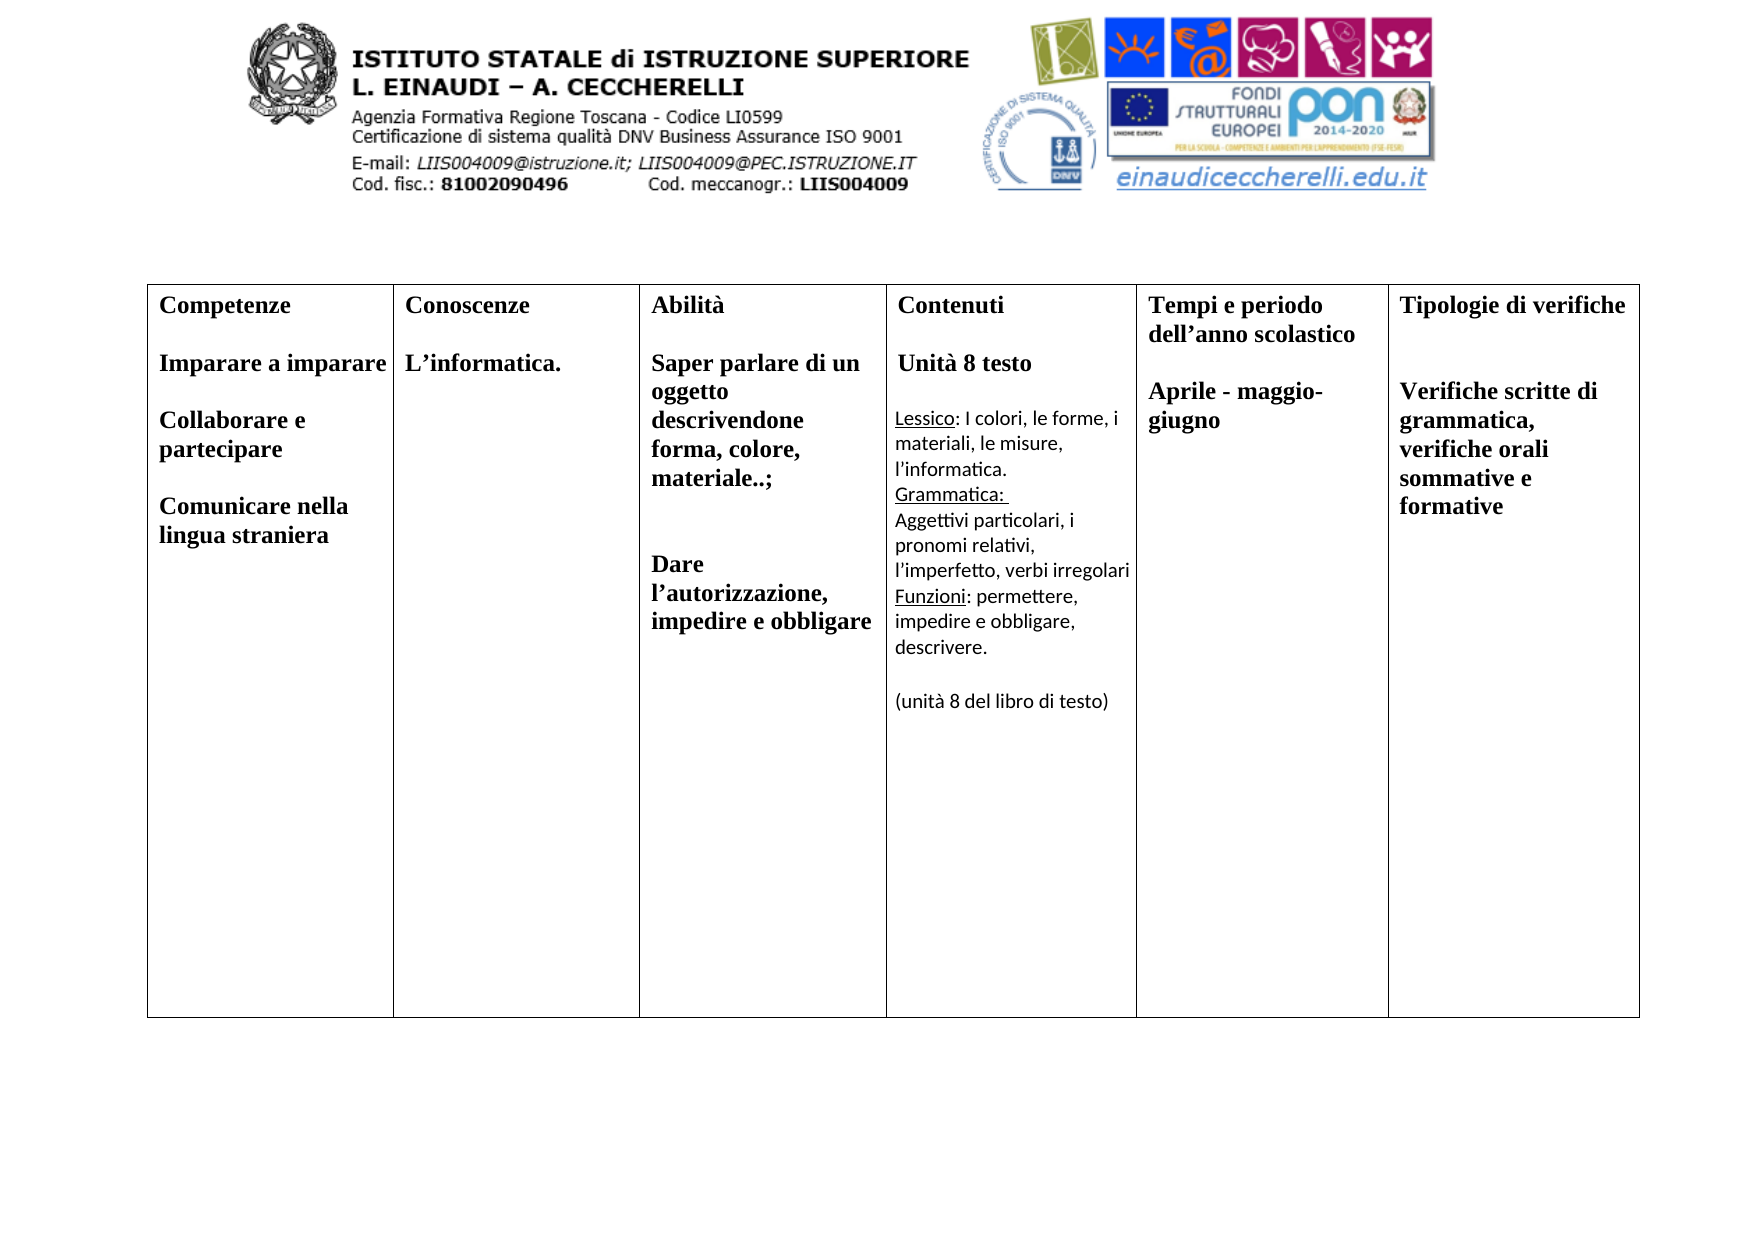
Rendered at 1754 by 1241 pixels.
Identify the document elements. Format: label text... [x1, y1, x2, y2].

table_cell Contenuti Unità 8 testo Lessico: I colori, le forme, i materiali, le misure, l’informatica. Grammatica: Aggettivi particolari, i pronomi relativi, l’imperfetto, verbi irregolari Funzioni: permettere, impedire e obbligare, descrivere. (unità 8 del libro di testo) [887, 285, 1136, 1017]
table_cell Abilità Saper parlare di un oggetto descrivendone forma, colore, materiale..; Dare l’autorizzazione, impedire e obbligare [640, 285, 886, 1017]
table_cell Tempi e periodo dell’anno scolastico Aprile - maggio-giugno [1137, 285, 1388, 1017]
picture [147, 0, 1517, 210]
table_cell Tipologie di verifiche Verifiche scritte di grammatica, verifiche orali sommative e formative [1389, 285, 1639, 1017]
table_cell Competenze Imparare a imparare Collaborare e partecipare Comunicare nella lingua straniera [148, 285, 393, 1017]
table_cell Conoscenze L’informatica. [394, 285, 639, 1017]
